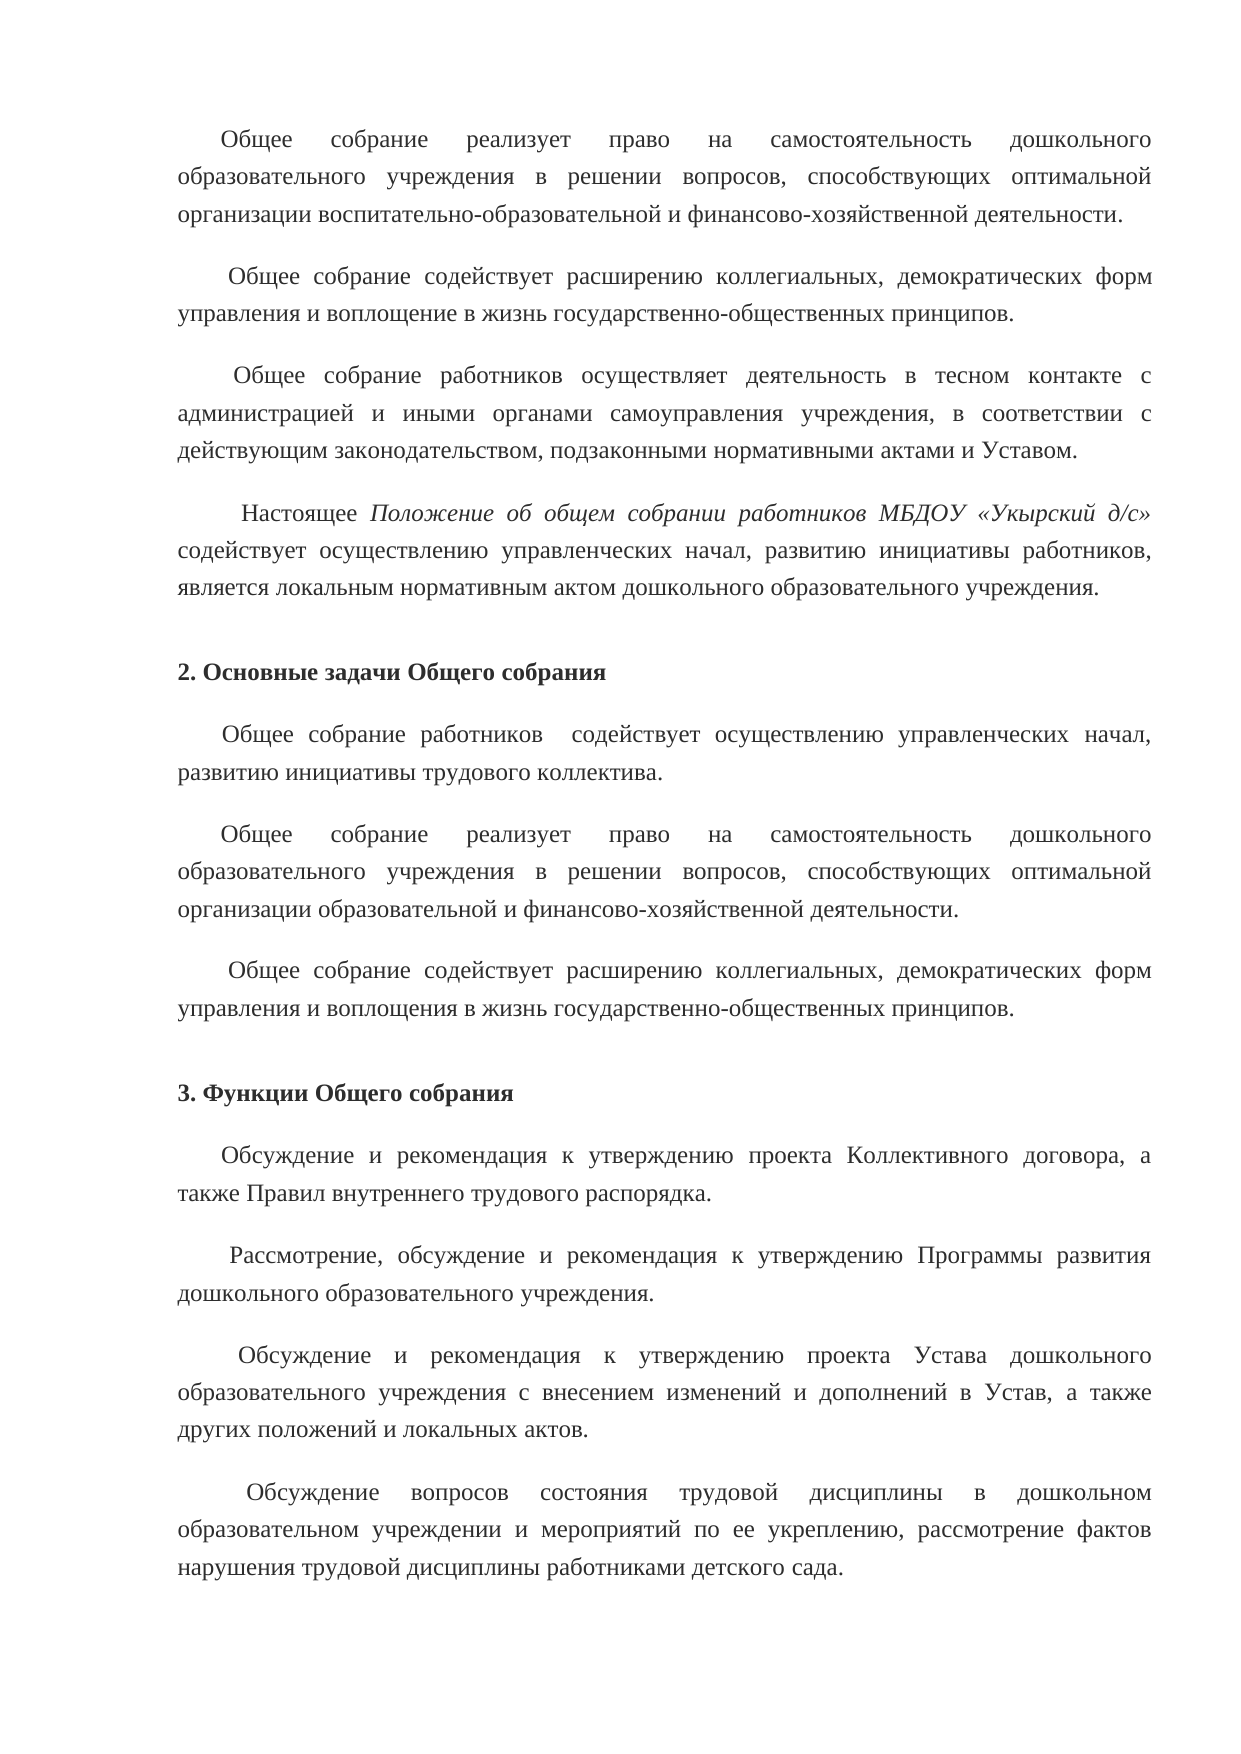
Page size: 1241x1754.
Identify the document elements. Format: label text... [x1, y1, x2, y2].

list Обсуждение и рекомендация к утверждению проекта Устава дошкольного образовательного учреждения с внесением изменений и дополнений в Устав, а также других положений и локальных актов. [177, 1340, 1152, 1443]
list Рассмотрение, обсуждение и рекомендация к утверждению Программы развития дошкольного образовательного учреждения. [177, 1240, 1151, 1306]
list Общее собрание содействует расширению коллегиальных, демократических форм управления и воплощения в жизнь государственно-общественных принципов. [177, 956, 1152, 1022]
list Общее собрание реализует право на самостоятельность дошкольного образовательного учреждения в решении вопросов, способствующих оптимальной организации образовательной и финансово-хозяйственной деятельности. [177, 819, 1152, 922]
list Общее собрание содействует расширению коллегиальных, демократических форм управления и воплощение в жизнь государственно-общественных принципов. [177, 261, 1152, 327]
subtitle Основные задачи Общего собрания [177, 657, 1163, 686]
list Общее собрание реализует право на самостоятельность дошкольного образовательного учреждения в решении вопросов, способствующих оптимальной организации воспитательно-образовательной и финансово-хозяйственной деятельности. [177, 124, 1152, 227]
list Общее собрание работников осуществляет деятельность в тесном контакте с администрацией и иными органами самоуправления учреждения, в соответствии с действующим законодательством, подзаконными нормативными актами и Уставом. [177, 361, 1152, 464]
list Обсуждение и рекомендация к утверждению проекта Коллективного договора, а также Правил внутреннего трудового распорядка. [177, 1141, 1151, 1207]
list Общее собрание работников содействует осуществлению управленческих начал, развитию инициативы трудового коллектива. [177, 719, 1151, 786]
list Обсуждение вопросов состояния трудовой дисциплины в дошкольном образовательном учреждении и мероприятий по ее укреплению, рассмотрение фактов нарушения трудовой дисциплины работниками детского сада. [177, 1477, 1152, 1581]
list Настоящее Положение об общем собрании работников МБДОУ «Укырский д/с» содействует осуществлению управленческих начал, развитию инициативы работников, является локальным нормативным актом дошкольного образовательного учреждения. [177, 498, 1152, 601]
subtitle Функции Общего собрания [177, 1078, 1163, 1107]
